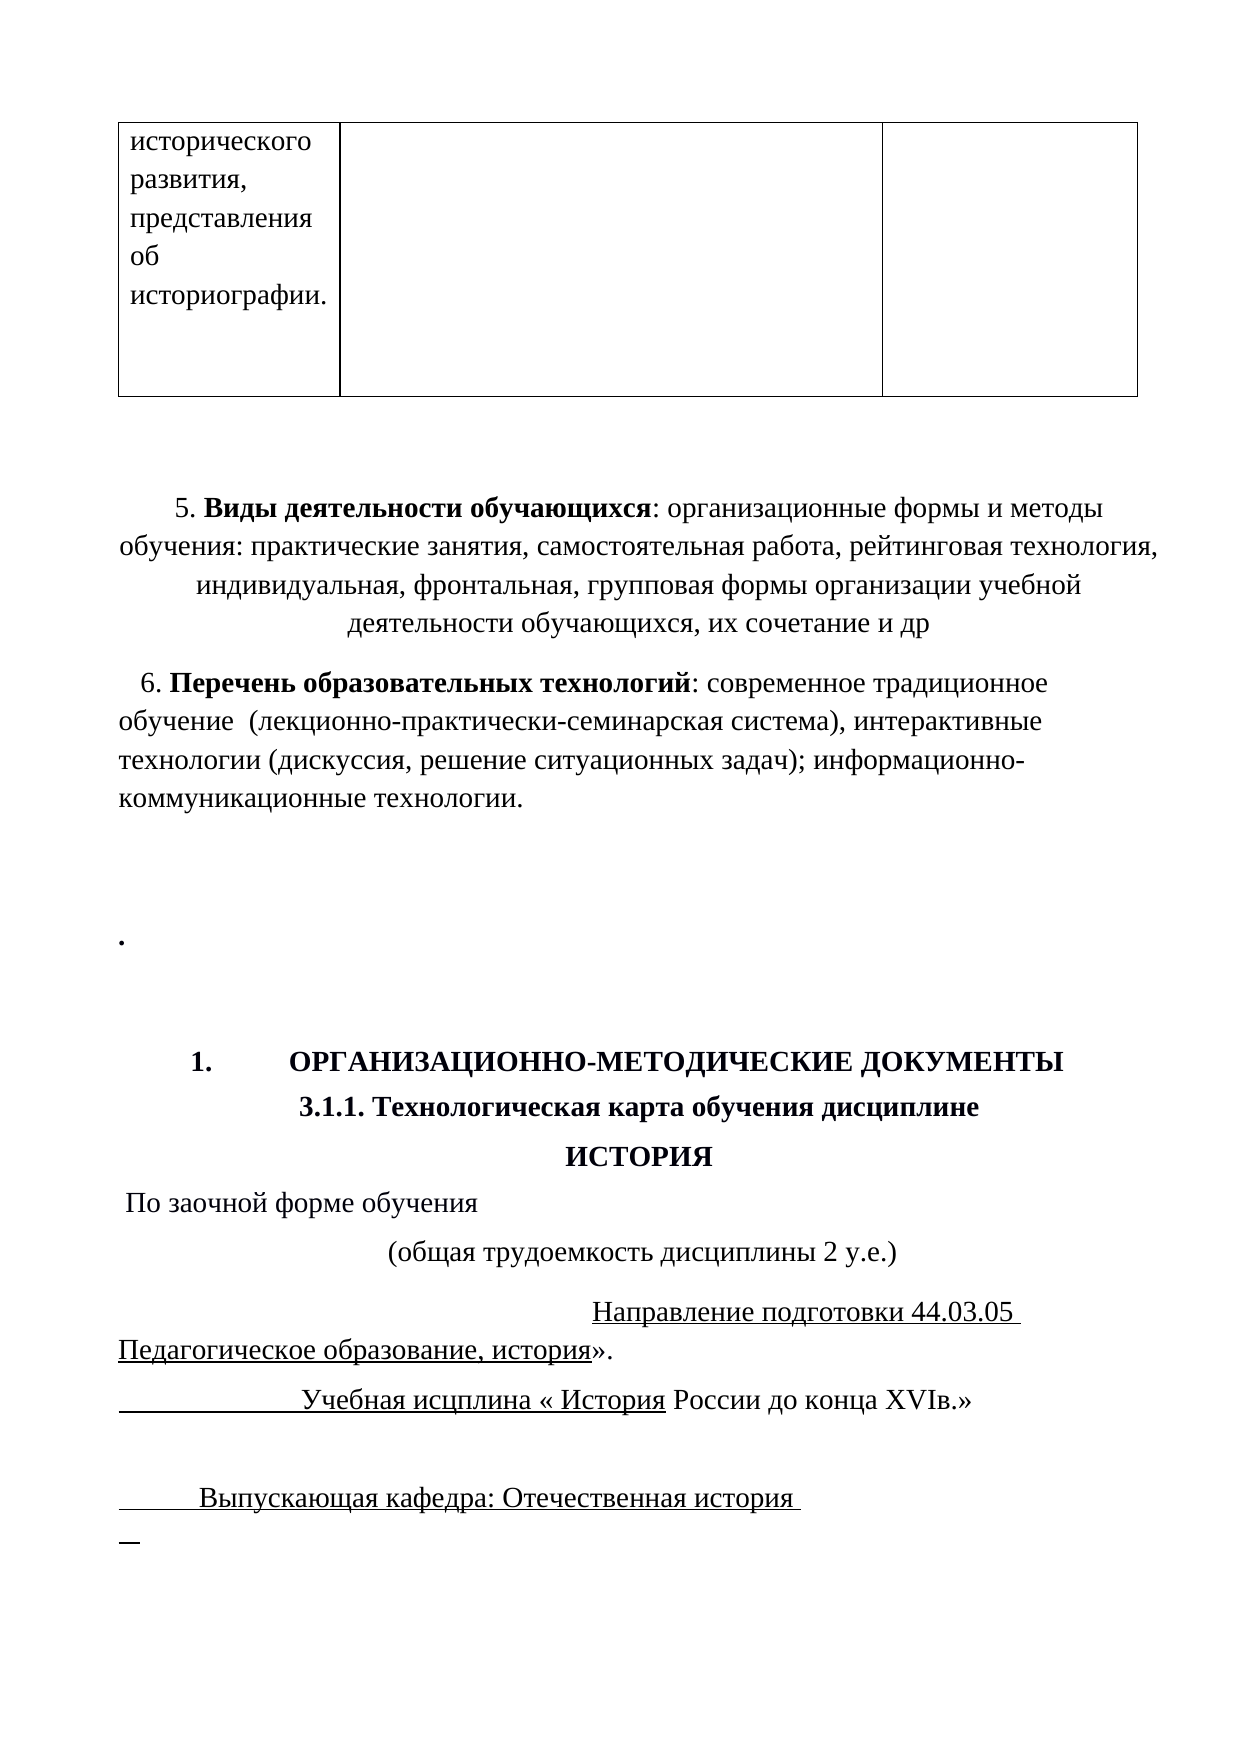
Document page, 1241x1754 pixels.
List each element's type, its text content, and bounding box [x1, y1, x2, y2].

text 5. Виды деятельности обучающихся: организационные формы и методы обучения: практические занятия, самостоятельная работа, рейтинговая технология, индивидуальная, фронтальная, групповая формы организации учебной деятельности обучающихся, их сочетание и др [118, 490, 1159, 639]
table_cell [341, 123, 882, 396]
text 3.1.1. Технологическая карта обучения дисциплине [119, 1089, 1159, 1123]
text Учебная исцплина « История России до конца ХVIв.» [118, 1382, 1159, 1415]
subtitle 1. ОРГАНИЗАЦИОННО-МЕТОДИЧЕСКИЕ ДОКУМЕНТЫ [118, 1044, 1159, 1078]
text Выпускающая кафедра: Отечественная история [118, 1441, 1159, 1546]
text 6. Перечень образовательных технологий: современное традиционное обучение (лекционно-практически-семинарская система), интерактивные технологии (дискуссия, решение ситуационных задач); информационно-коммуникационные технологии. [118, 665, 1159, 814]
text (общая трудоемкость дисциплины 2 у.е.) [118, 1234, 1159, 1268]
subtitle ИСТОРИЯ [118, 1139, 1159, 1173]
text По заочной форме обучения [118, 1185, 1159, 1218]
text . [118, 918, 1159, 952]
text Направление подготовки 44.03.05 Педагогическое образование, история». [118, 1294, 1159, 1366]
